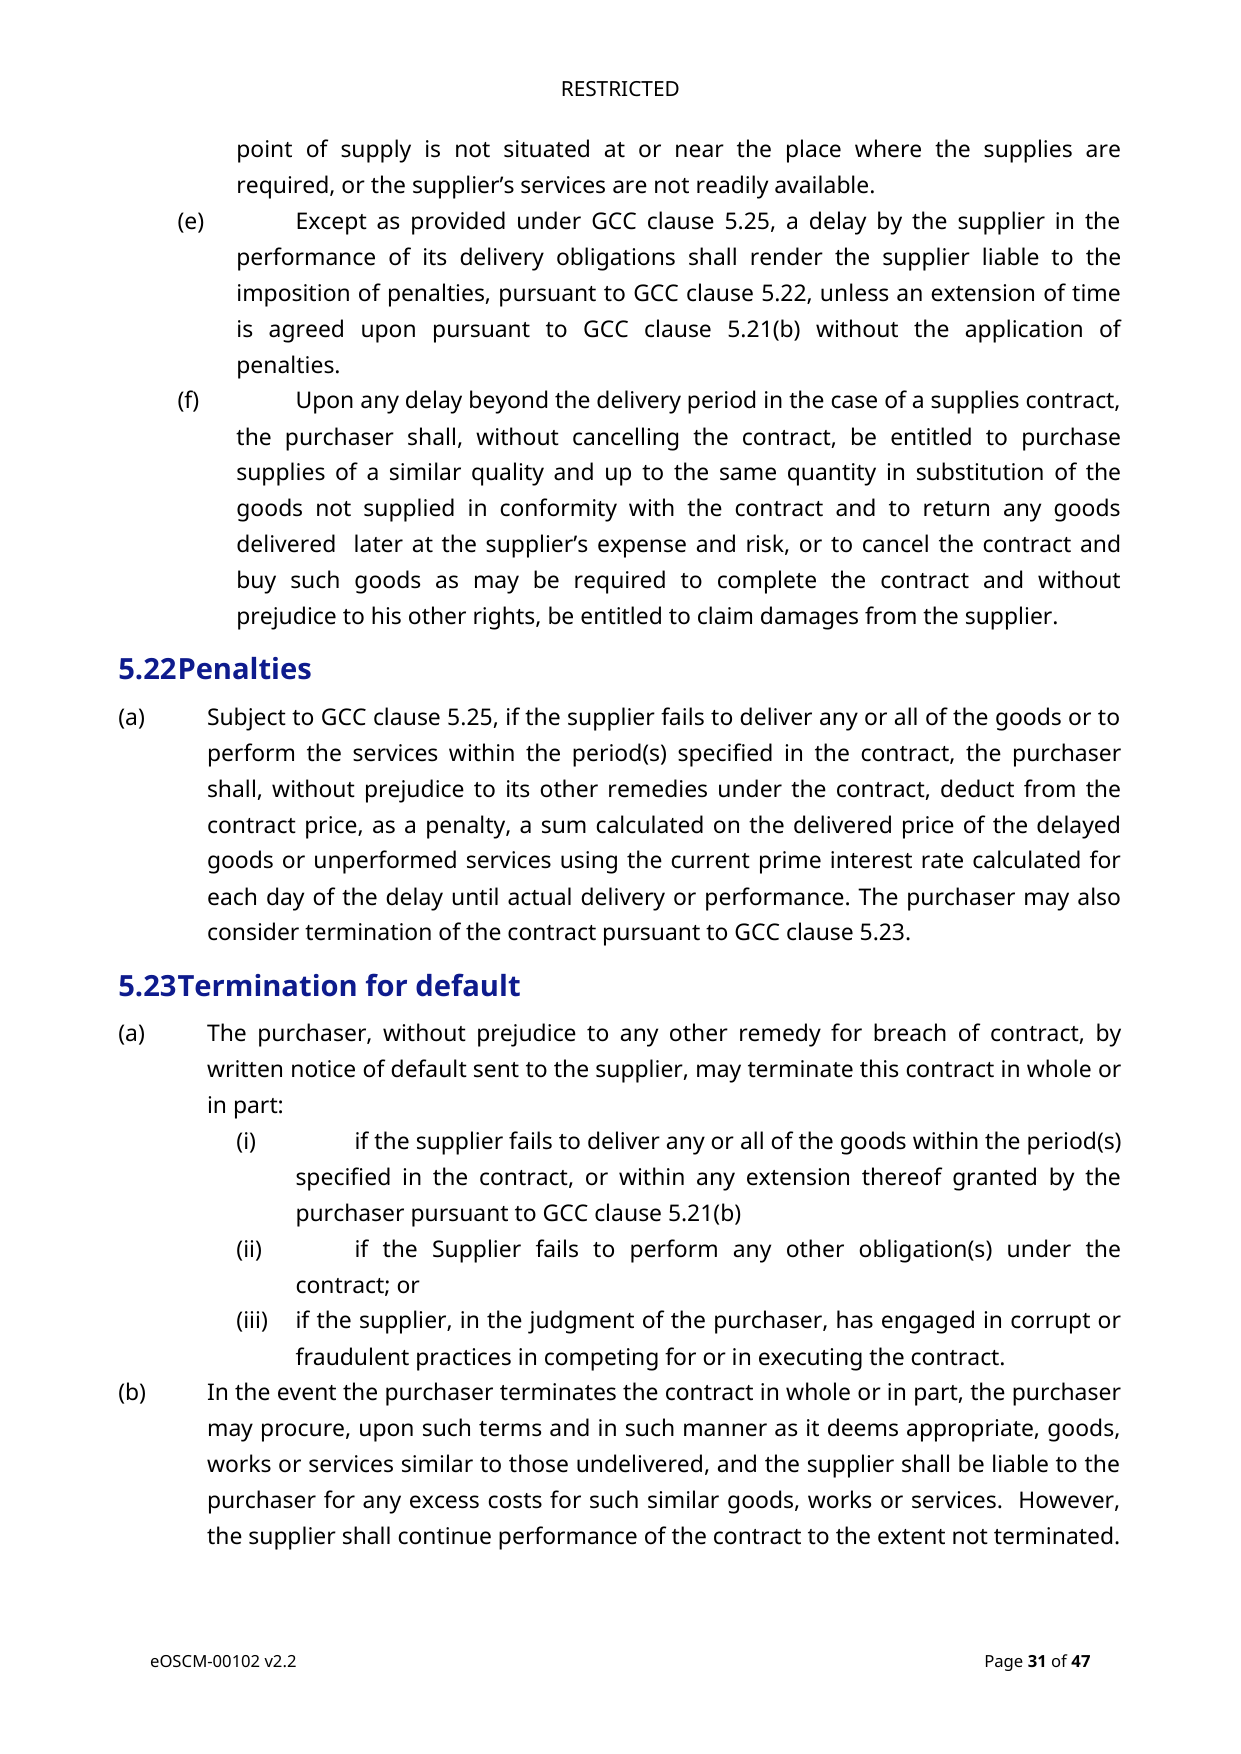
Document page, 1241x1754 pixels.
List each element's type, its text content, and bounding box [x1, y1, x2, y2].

list Subject to GCC clause 5.25, if the supplier fails to deliver any or all of the goods or to perform the services within the period(s) specified in the contract, the purchaser shall, without prejudice to its other remedies under the contract, deduct from the contract price, as a penalty, a sum calculated on the delivered price of the delayed goods or unperformed services using the current prime interest rate calculated for each day of the delay until actual delivery or performance. The purchaser may also consider termination of the contract pursuant to GCC clause 5.23. [118, 701, 1122, 948]
list Upon any delay beyond the delivery period in the case of a supplies contract, the purchaser shall, without cancelling the contract, be entitled to purchase supplies of a similar quality and up to the same quantity in substitution of the goods not supplied in conformity with the contract and to return any goods delivered later at the supplier’s expense and risk, or to cancel the contract and buy such goods as may be required to complete the contract and without prejudice to his other rights, be entitled to claim damages from the supplier. [177, 384, 1122, 631]
list if the supplier fails to deliver any or all of the goods within the period(s) specified in the contract, or within any extension thereof granted by the purchaser pursuant to GCC clause 5.21(b) [236, 1125, 1122, 1228]
list Except as provided under GCC clause 5.25, a delay by the supplier in the performance of its delivery obligations shall render the supplier liable to the imposition of penalties, pursuant to GCC clause 5.22, unless an extension of time is agreed upon pursuant to GCC clause 5.21(b) without the application of penalties. [177, 205, 1122, 380]
list if the Supplier fails to perform any other obligation(s) under the contract; or [236, 1233, 1122, 1300]
subtitle Penalties [118, 648, 1122, 688]
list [177, 133, 1122, 200]
list The purchaser, without prejudice to any other remedy for breach of contract, by written notice of default sent to the supplier, may terminate this contract in whole or in part: [118, 1017, 1122, 1120]
list if the supplier, in the judgment of the purchaser, has engaged in corrupt or fraudulent practices in competing for or in executing the contract. [236, 1304, 1122, 1372]
subtitle Termination for default [118, 965, 1122, 1004]
list In the event the purchaser terminates the contract in whole or in part, the purchaser may procure, upon such terms and in such manner as it deems appropriate, goods, works or services similar to those undelivered, and the supplier shall be liable to the purchaser for any excess costs for such similar goods, works or services. However, the supplier shall continue performance of the contract to the extent not terminated. [118, 1376, 1122, 1551]
